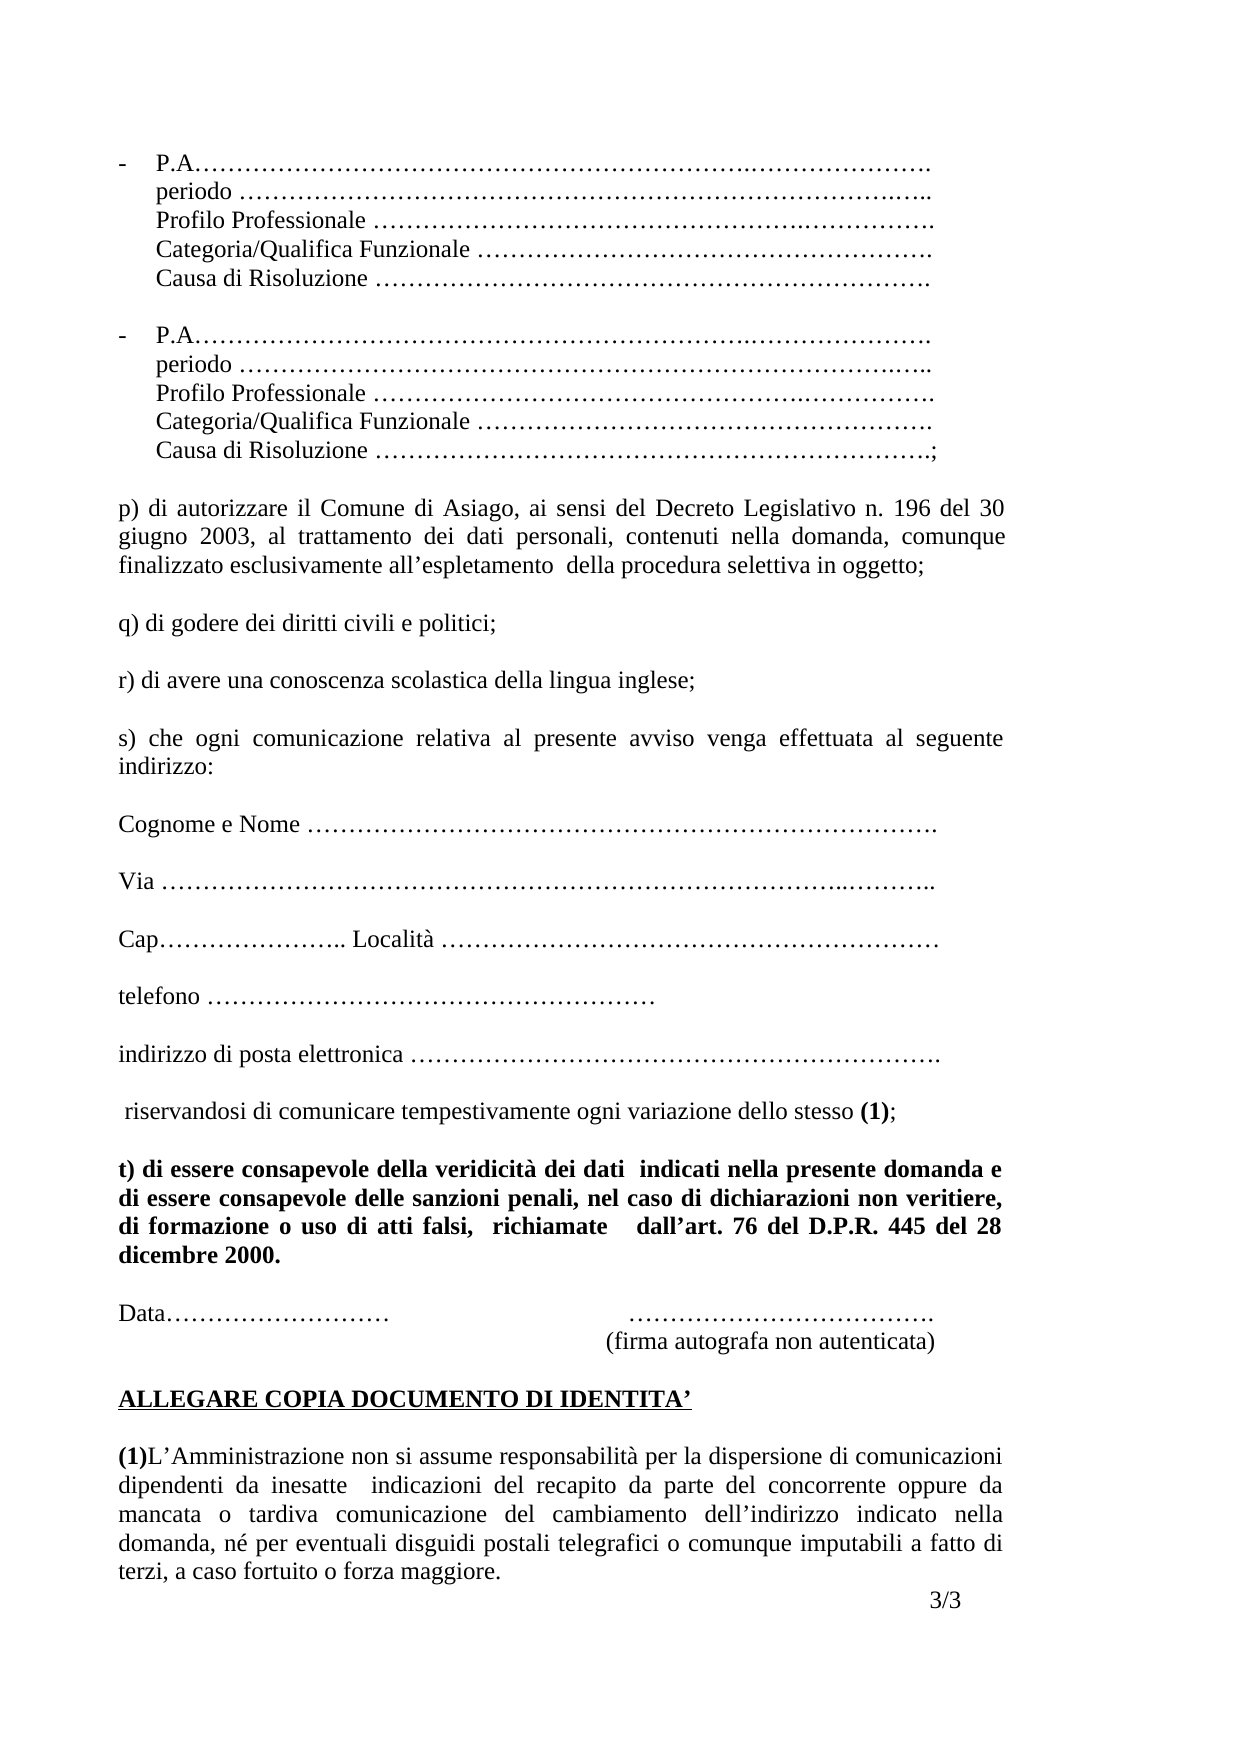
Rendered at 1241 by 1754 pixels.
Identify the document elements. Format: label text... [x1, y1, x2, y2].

text riservandosi di comunicare tempestivamente ogni variazione dello stesso (1); [118, 1096, 1004, 1125]
text ALLEGARE COPIA DOCUMENTO DI IDENTITA’ [118, 1384, 1004, 1413]
text (firma autografa non autenticata) [118, 1326, 1004, 1355]
text r) di avere una conoscenza scolastica della lingua inglese; [118, 665, 1007, 694]
text Categoria/Qualifica Funzionale ………………………………………………. [118, 406, 1004, 435]
text p) di autorizzare il Comune di Asiago, ai sensi del Decreto Legislativo n. 196 del 30 giugno 2003, al trattamento dei dati personali, contenuti nella domanda, comunque finalizzato esclusivamente all’espletamento della procedura selettiva in oggetto; [118, 493, 1007, 579]
text periodo …………………………………………………………………….….. [118, 349, 1004, 378]
text Causa di Risoluzione ………………………………………………………….; [118, 435, 1004, 464]
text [118, 234, 1004, 263]
text q) di godere dei diritti civili e politici; [118, 608, 1007, 636]
text Via ………………………………………………………………………..……….. [118, 866, 1004, 895]
text Profilo Professionale …………………………………………….……………. [118, 378, 1004, 406]
list P.A………………………………………………………….…………………. [118, 320, 1004, 349]
text 3/3 [929, 1585, 1004, 1614]
text telefono ……………………………………………… [118, 981, 1004, 1010]
text Cap………………….. Località …………………………………………………… [118, 924, 1004, 953]
text Data……………………… ………………………………. [118, 1298, 1004, 1326]
text (1)L’Amministrazione non si assume responsabilità per la dispersione di comunicazioni dipendenti da inesatte indicazioni del recapito da parte del concorrente oppure da mancata o tardiva comunicazione del cambiamento dell’indirizzo indicato nella domanda, né per eventuali disguidi postali telegrafici o comunque imputabili a fatto di terzi, a caso fortuito o forza maggiore. [118, 1441, 1004, 1585]
text t) di essere consapevole della veridicità dei dati indicati nella presente domanda e di essere consapevole delle sanzioni penali, nel caso di dichiarazioni non veritiere, di formazione o uso di atti falsi, richiamate dall’art. 76 del D.P.R. 445 del 28 dicembre 2000. [118, 1154, 1004, 1269]
text s) che ogni comunicazione relativa al presente avviso venga effettuata al seguente indirizzo: [118, 723, 1004, 780]
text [118, 205, 1004, 234]
list P.A………………………………………………………….…………………. [118, 148, 1004, 176]
text periodo …………………………………………………………………….….. [118, 176, 1004, 205]
text Causa di Risoluzione …………………………………………………………. [118, 263, 1004, 291]
text Cognome e Nome …………………………………………………………………. [118, 809, 1004, 838]
text indirizzo di posta elettronica ………………………………………………………. [118, 1039, 1004, 1068]
